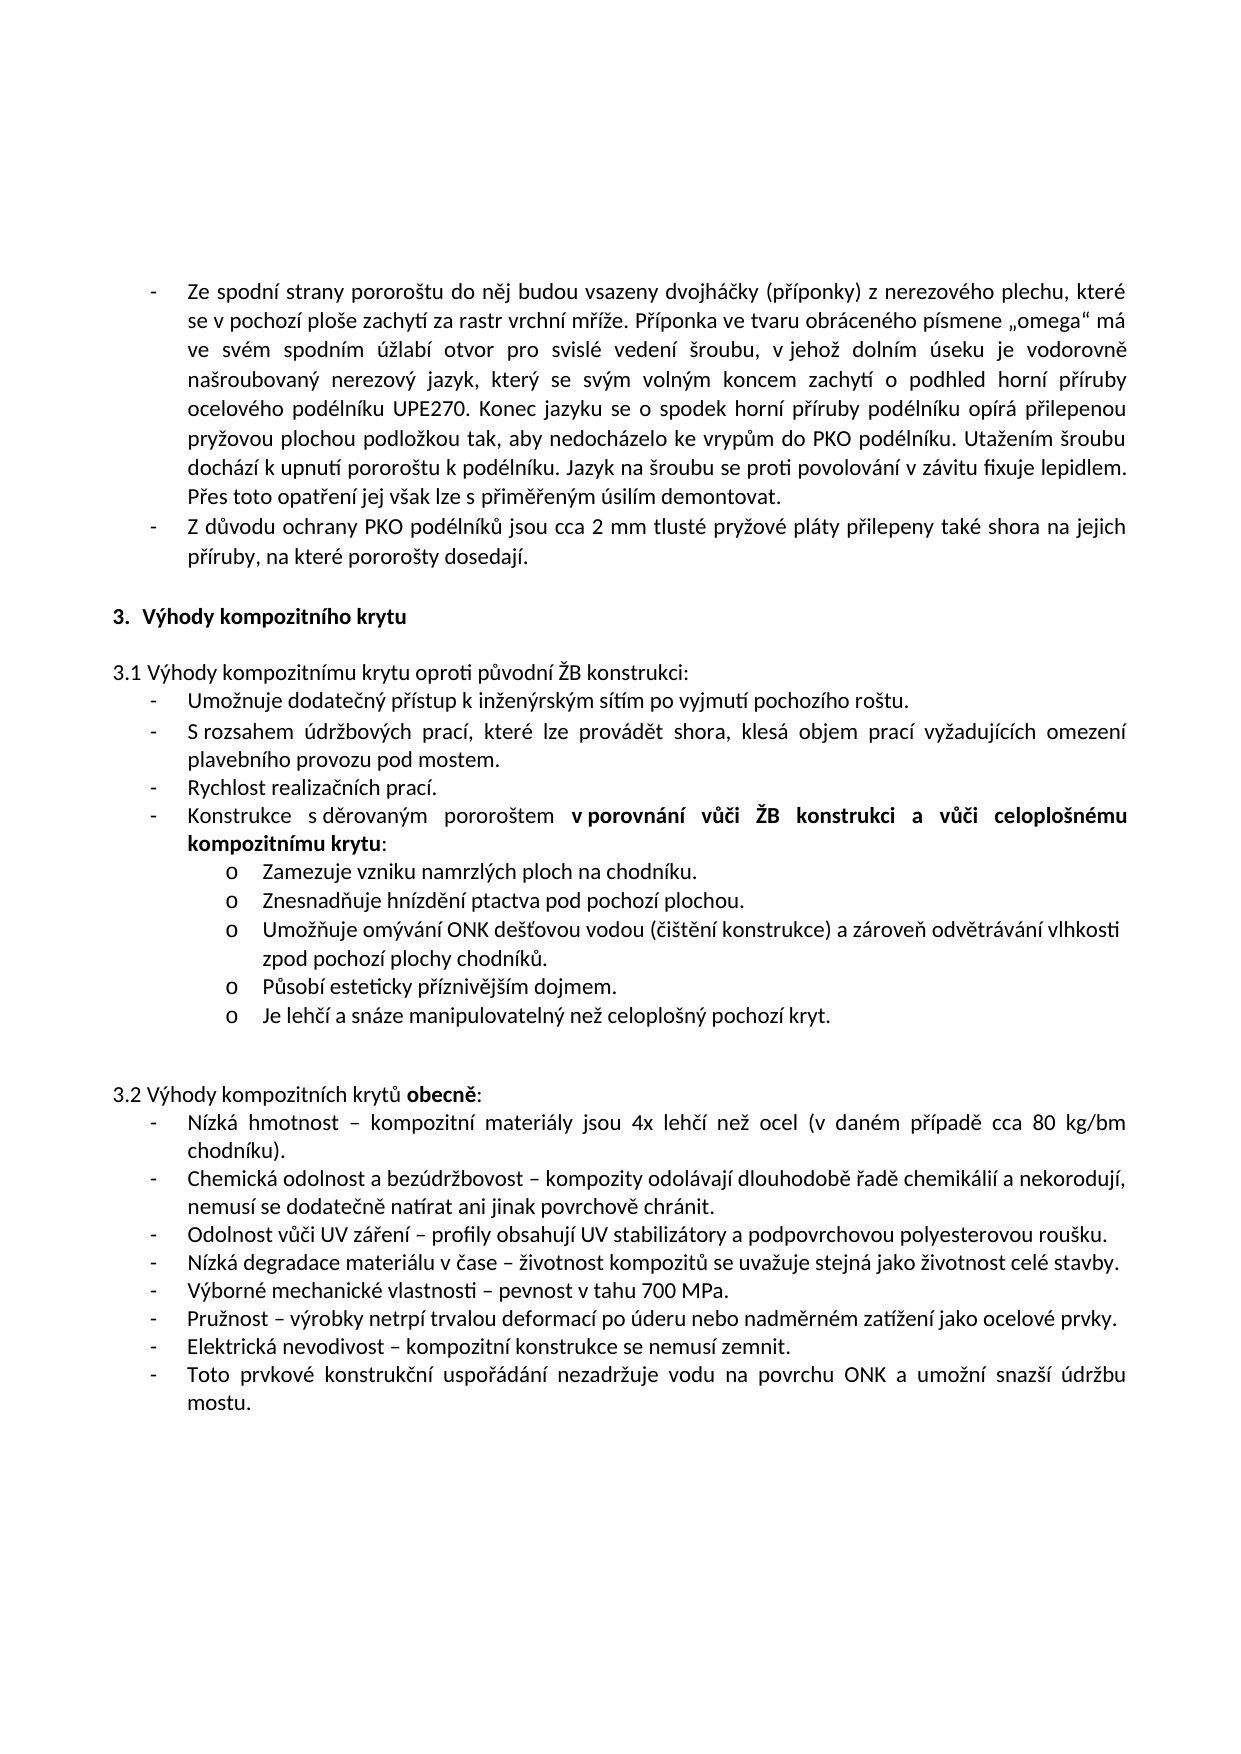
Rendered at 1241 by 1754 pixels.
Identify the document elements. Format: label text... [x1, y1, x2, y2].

list Ze spodní strany pororoštu do něj budou vsazeny dvojháčky (příponky) z nerezového plechu, které se v pochozí ploše zachytí za rastr vrchní mříže. Příponka ve tvaru obráceného písmene „omega“ má ve svém spodním úžlabí otvor pro svislé vedení šroubu, v jehož dolním úseku je vodorovně našroubovaný nerezový jazyk, který se svým volným koncem zachytí o podhled horní příruby ocelového podélníku UPE270. Konec jazyku se o spodek horní příruby podélníku opírá přilepenou pryžovou plochou podložkou tak, aby nedocházelo ke vrypům do PKO podélníku. Utažením šroubu dochází k upnutí pororoštu k podélníku. Jazyk na šroubu se proti povolování v závitu fixuje lepidlem. Přes toto opatření jej však lze s přiměřeným úsilím demontovat. [150, 277, 1128, 511]
list Znesnadňuje hnízdění ptactva pod pochozí plochou. [225, 886, 1128, 915]
list Nízká degradace materiálu v čase – životnost kompozitů se uvažuje stejná jako životnost celé stavby. [150, 1248, 1128, 1276]
list Nízká hmotnost – kompozitní materiály jsou 4x lehčí než ocel (v daném případě cca 80 kg/bm chodníku). [150, 1108, 1128, 1164]
list Elektrická nevodivost – kompozitní konstrukce se nemusí zemnit. [150, 1332, 1128, 1360]
text 3.2 Výhody kompozitních krytů obecně: [112, 1080, 1128, 1108]
list Výborné mechanické vlastnosti – pevnost v tahu 700 MPa. [150, 1276, 1128, 1304]
list Výhody kompozitnímu krytu oproti původní ŽB konstrukci: [112, 658, 1128, 687]
list Rychlost realizačních prací. [150, 773, 1128, 801]
list Konstrukce s děrovaným pororoštem v porovnání vůči ŽB konstrukci a vůči celoplošnému kompozitnímu krytu: [150, 801, 1128, 857]
list Je lehčí a snáze manipulovatelný než celoplošný pochozí kryt. [225, 1002, 1128, 1031]
list Chemická odolnost a bezúdržbovost – kompozity odolávají dlouhodobě řadě chemikálií a nekorodují, nemusí se dodatečně natírat ani jinak povrchově chránit. [150, 1164, 1128, 1220]
list Umožnuje dodatečný přístup k inženýrským sítím po vyjmutí pochozího roštu. [150, 687, 1128, 714]
list Působí esteticky příznivějším dojmem. [225, 972, 1128, 1002]
list Odolnost vůči UV záření – profily obsahují UV stabilizátory a podpovrchovou polyesterovou roušku. [150, 1220, 1128, 1248]
list Z důvodu ochrany PKO podélníků jsou cca 2 mm tlusté pryžové pláty přilepeny také shora na jejich příruby, na které pororošty dosedají. [150, 512, 1128, 570]
list Pružnost – výrobky netrpí trvalou deformací po úderu nebo nadměrném zatížení jako ocelové prvky. [150, 1304, 1128, 1332]
list Umožňuje omývání ONK dešťovou vodou (čištění konstrukce) a zároveň odvětrávání vlhkosti zpod pochozí plochy chodníků. [225, 915, 1128, 972]
list Toto prvkové konstrukční uspořádání nezadržuje vodu na povrchu ONK a umožní snazší údržbu mostu. [150, 1360, 1128, 1416]
list Výhody kompozitního krytu [112, 602, 1128, 631]
list S rozsahem údržbových prací, které lze provádět shora, klesá objem prací vyžadujících omezení plavebního provozu pod mostem. [150, 717, 1128, 773]
list Zamezuje vzniku namrzlých ploch na chodníku. [225, 857, 1128, 886]
